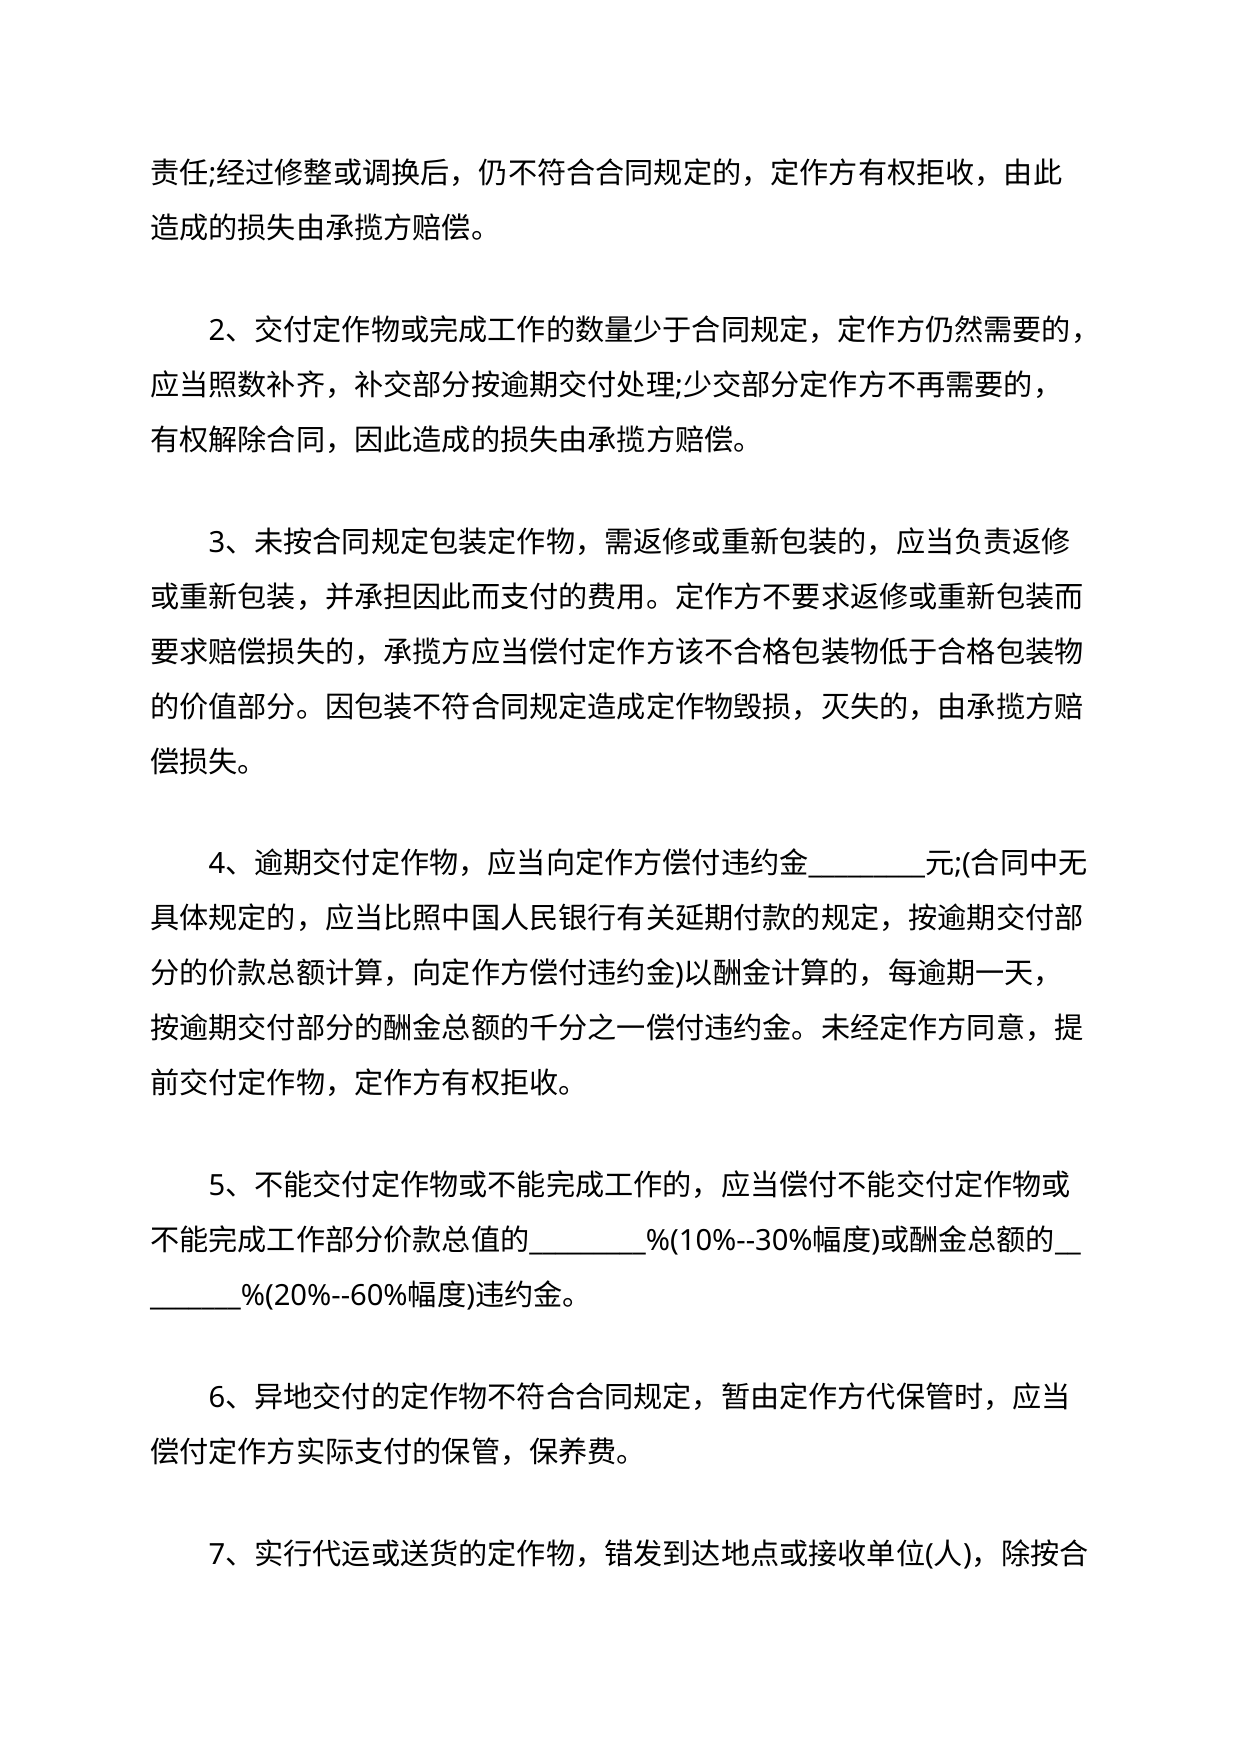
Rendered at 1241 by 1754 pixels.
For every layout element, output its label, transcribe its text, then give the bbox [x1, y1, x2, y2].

text 6、异地交付的定作物不符合合同规定，暂由定作方代保管时，应当偿付定作方实际支付的保管，保养费。 [150, 1373, 1090, 1471]
text 3、未按合同规定包装定作物，需返修或重新包装的，应当负责返修或重新包装，并承担因此而支付的费用。定作方不要求返修或重新包装而要求赔偿损失的，承揽方应当偿付定作方该不合格包装物低于合格包装物的价值部分。因包装不符合同规定造成定作物毁损，灭失的，由承揽方赔偿损失。 [150, 518, 1090, 781]
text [150, 150, 1090, 247]
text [150, 1530, 1090, 1573]
text 5、不能交付定作物或不能完成工作的，应当偿付不能交付定作物或不能完成工作部分价款总值的_________%(10%--30%幅度)或酬金总额的_________%(20%--60%幅度)违约金。 [150, 1162, 1090, 1314]
text 4、逾期交付定作物，应当向定作方偿付违约金_________元;(合同中无具体规定的，应当比照中国人民银行有关延期付款的规定，按逾期交付部分的价款总额计算，向定作方偿付违约金)以酬金计算的，每逾期一天，按逾期交付部分的酬金总额的千分之一偿付违约金。未经定作方同意，提前交付定作物，定作方有权拒收。 [150, 840, 1090, 1102]
text 2、交付定作物或完成工作的数量少于合同规定，定作方仍然需要的，应当照数补齐，补交部分按逾期交付处理;少交部分定作方不再需要的，有权解除合同，因此造成的损失由承揽方赔偿。 [150, 307, 1090, 459]
